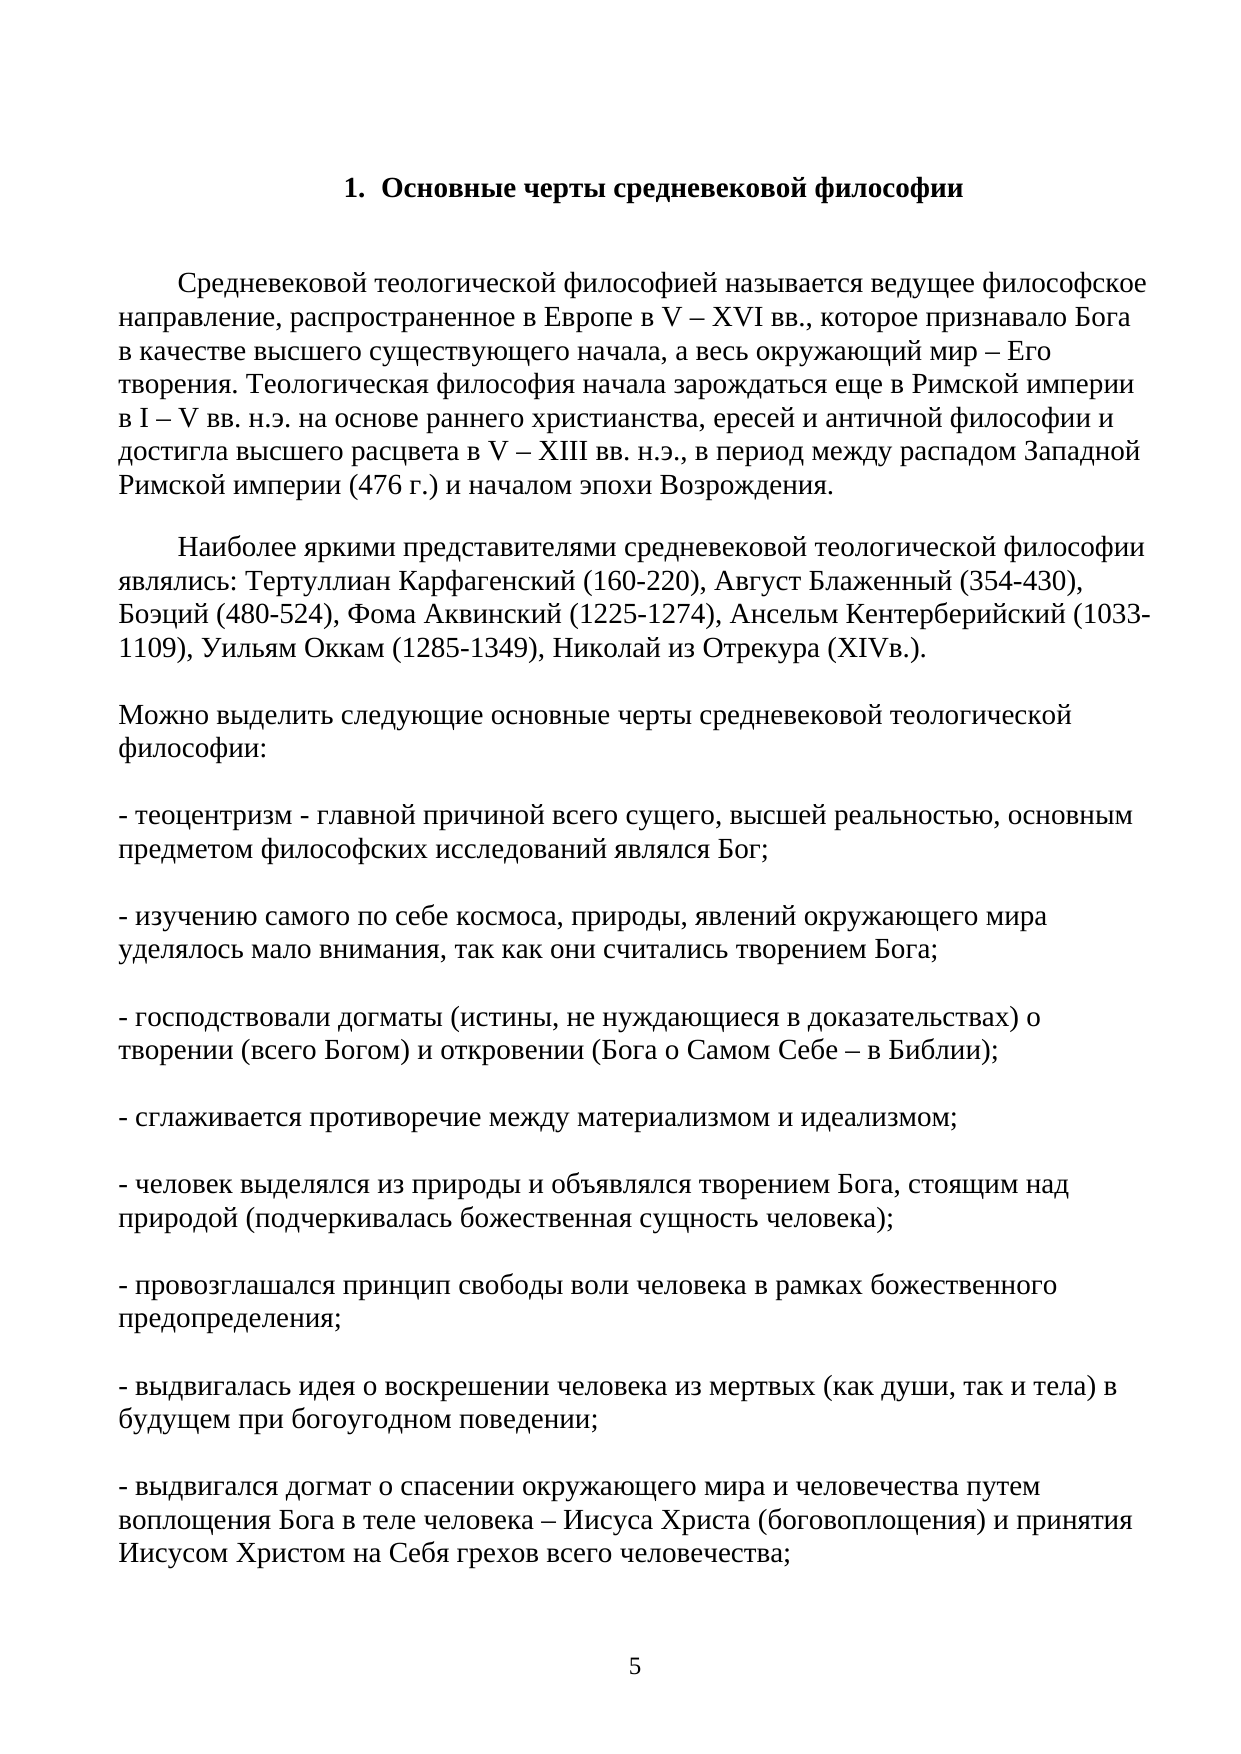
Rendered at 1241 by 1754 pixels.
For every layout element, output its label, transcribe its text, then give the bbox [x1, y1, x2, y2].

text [118, 529, 1152, 1602]
text Средневековой теологической философией называется ведущее философское направление, распространенное в Европе в V – ХVI вв., которое признавало Бога в качестве высшего существующего начала, а весь окружающий мир – Его творения. Теологическая философия начала зарождаться еще в Римской империи в I – V вв. н.э. на основе раннего христианства, ересей и античной философии и достигла высшего расцвета в V – XIII вв. н.э., в период между распадом Западной Римской империи (476 г.) и началом эпохи Возрождения. [118, 266, 1152, 529]
list Основные черты средневековой философии [156, 170, 1152, 266]
